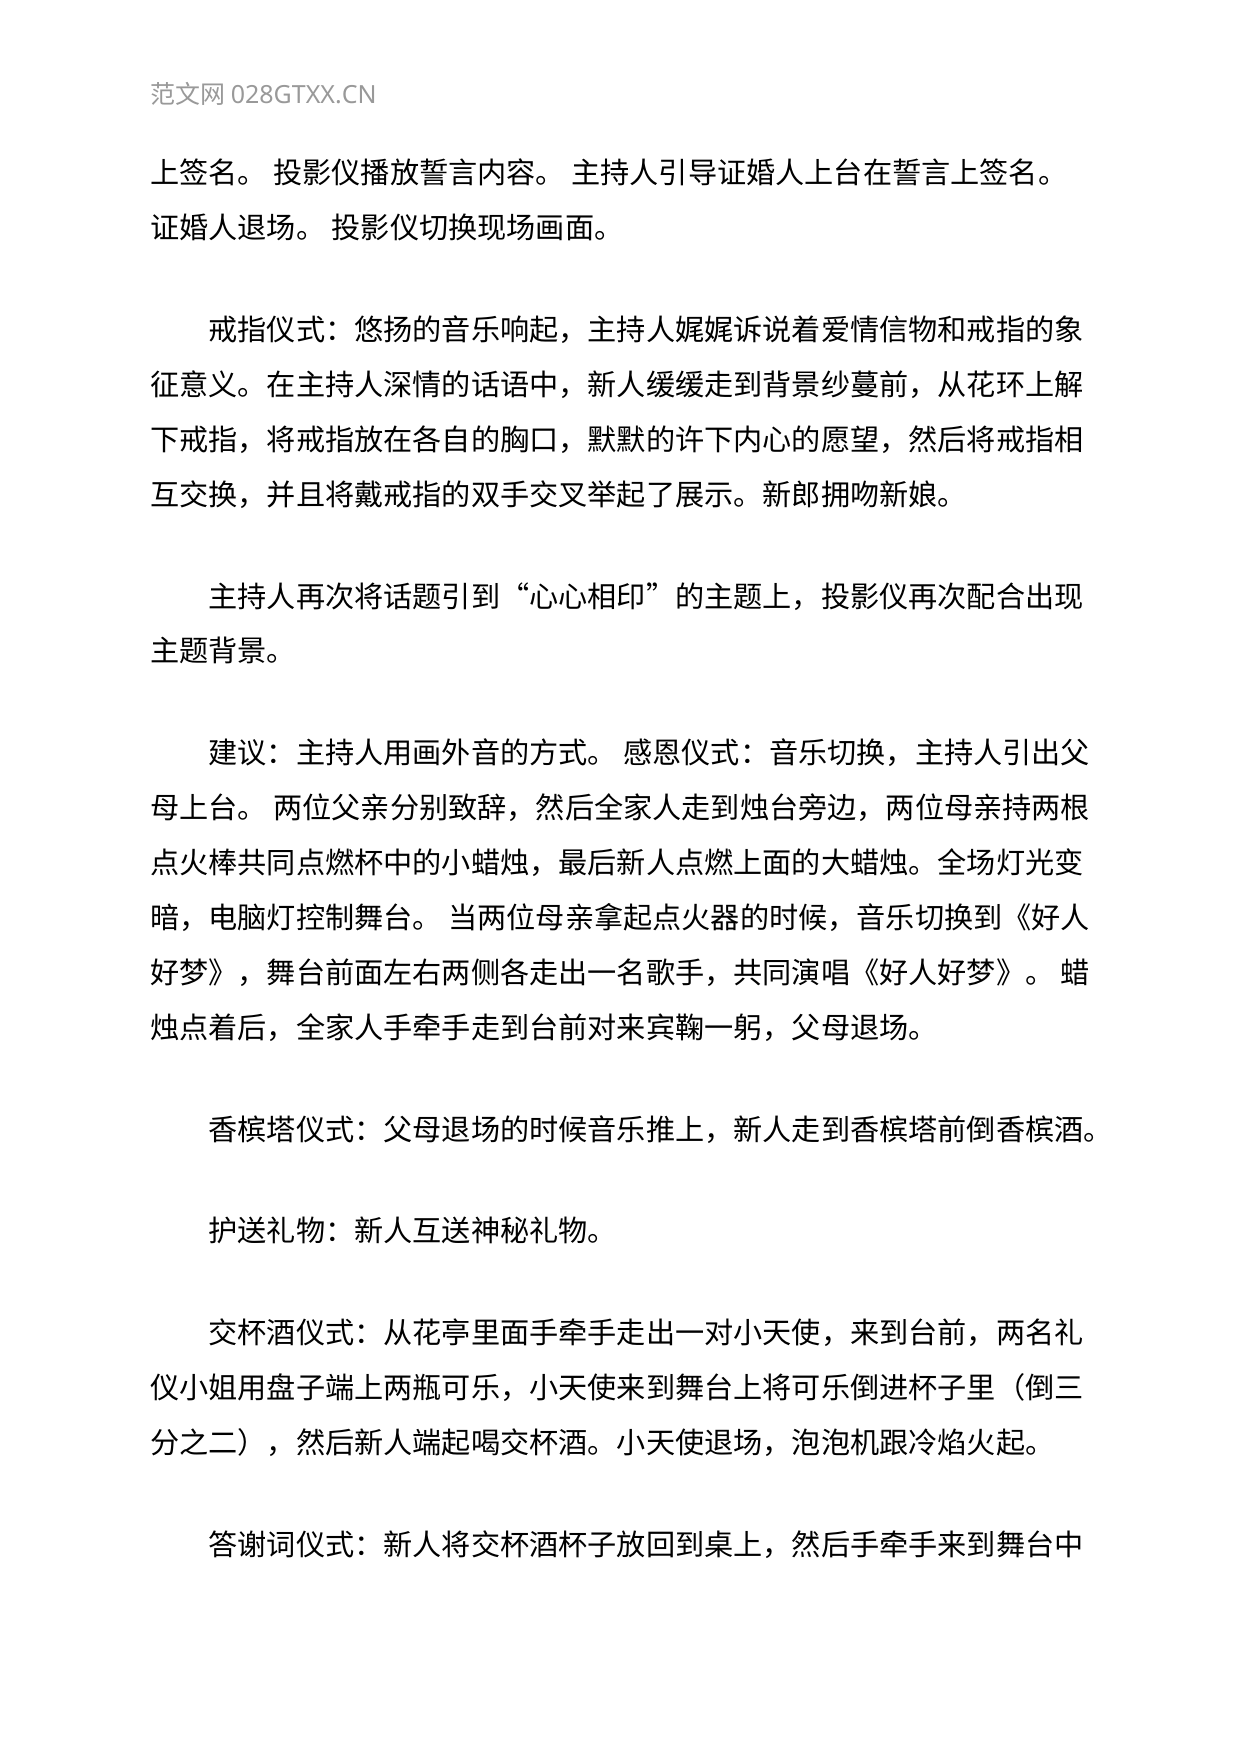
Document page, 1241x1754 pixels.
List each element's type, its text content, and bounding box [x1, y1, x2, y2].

text 护送礼物：新人互送神秘礼物。 [150, 1208, 1090, 1250]
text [150, 150, 1090, 247]
text 主持人再次将话题引到“心心相印”的主题上，投影仪再次配合出现主题背景。 [150, 573, 1090, 670]
text 交杯酒仪式：从花亭里面手牵手走出一对小天使，来到台前，两名礼仪小姐用盘子端上两瓶可乐，小天使来到舞台上将可乐倒进杯子里（倒三分之二），然后新人端起喝交杯酒。小天使退场，泡泡机跟冷焰火起。 [150, 1309, 1090, 1462]
text 戒指仪式：悠扬的音乐响起，主持人娓娓诉说着爱情信物和戒指的象征意义。在主持人深情的话语中，新人缓缓走到背景纱蔓前，从花环上解下戒指，将戒指放在各自的胸口，默默的许下内心的愿望，然后将戒指相互交换，并且将戴戒指的双手交叉举起了展示。新郎拥吻新娘。 [150, 307, 1090, 514]
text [150, 1521, 1090, 1563]
text 香槟塔仪式：父母退场的时候音乐推上，新人走到香槟塔前倒香槟酒。 [150, 1106, 1090, 1148]
text 建议：主持人用画外音的方式。 感恩仪式：音乐切换，主持人引出父母上台。 两位父亲分别致辞，然后全家人走到烛台旁边，两位母亲持两根点火棒共同点燃杯中的小蜡烛，最后新人点燃上面的大蜡烛。全场灯光变暗，电脑灯控制舞台。 当两位母亲拿起点火器的时候，音乐切换到《好人好梦》，舞台前面左右两侧各走出一名歌手，共同演唱《好人好梦》。 蜡烛点着后，全家人手牵手走到台前对来宾鞠一躬，父母退场。 [150, 730, 1090, 1047]
